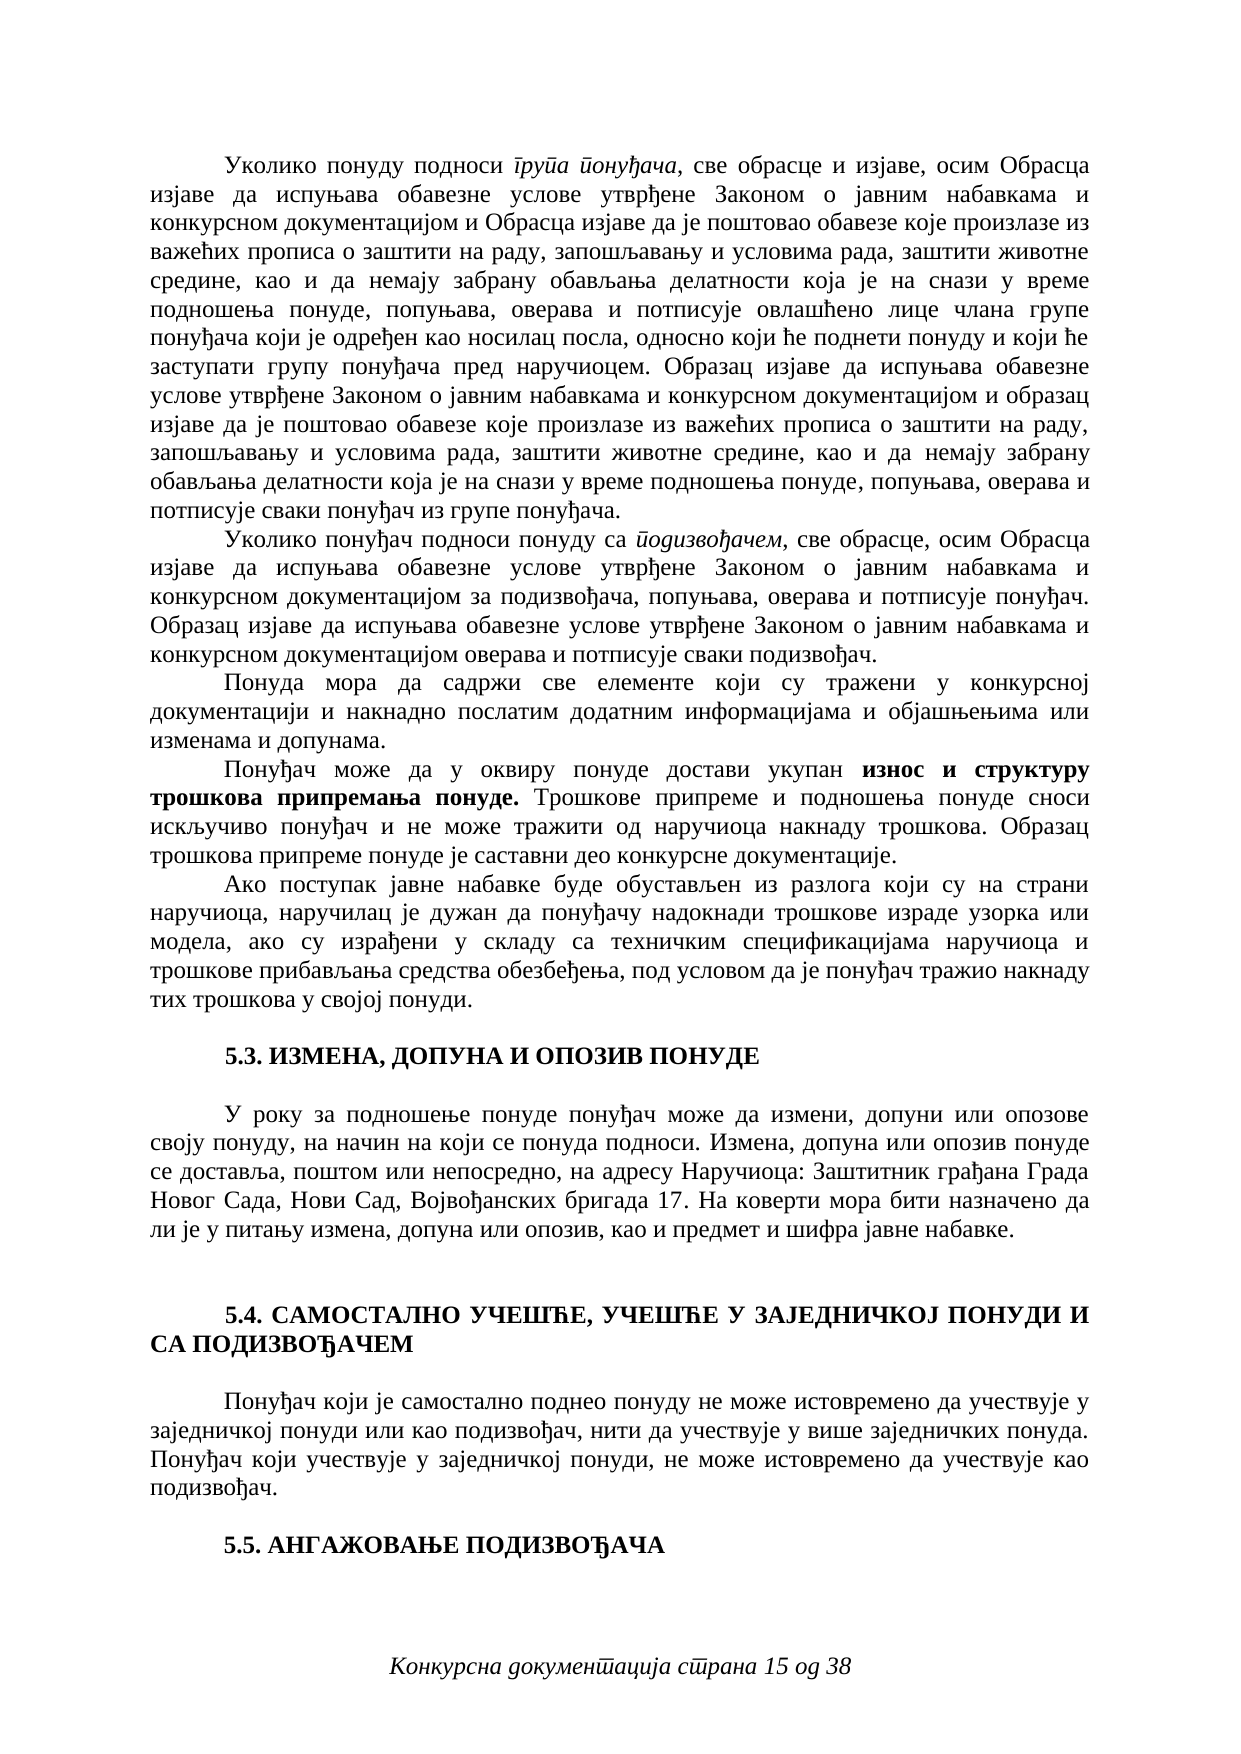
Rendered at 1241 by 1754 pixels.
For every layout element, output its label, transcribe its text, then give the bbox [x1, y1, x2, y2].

text Ако поступак јавне набавке буде обустављен из разлога који су на страни наручиоца, наручилац је дужан да понуђачу надокнади трошкове израде узорка или модела, ако су израђени у складу са техничким спецификацијама наручиоца и трошкове прибављања средства обезбеђења, под условом да је понуђач тражио накнаду тих трошкова у својој понуди. [150, 869, 1090, 1012]
text Понуђач који је самостално поднео понуду не може истовремено да учествује у заједничкој понуди или као подизвођач, нити да учествује у више заједничких понуда. Понуђач који учествује у заједничкој понуди, не може истовремено да учествује као подизвођач. [150, 1386, 1090, 1501]
text 5.3. ИЗМЕНА, ДОПУНА И ОПОЗИВ ПОНУДЕ [150, 1041, 1090, 1070]
text Понуда мора да садржи све елементе који су тражени у конкурсној документацији и накнадно послатим додатним информацијама и објашњењима или изменама и допунама. [150, 667, 1090, 754]
text 5.5. АНГАЖОВАЊЕ ПОДИЗВОЂАЧА [150, 1530, 1090, 1559]
text У року за подношење понуде понуђач може да измени, допуни или опозове своју понуду, на начин на који се понуда подноси. Измена, допуна или опозив понуде се доставља, поштом или непосредно, на адресу Наручиоца: Заштитник грађана Града Новог Сада, Нови Сад, Војвођанских бригада 17. На коверти мора бити назначено да ли је у питању измена, допуна или опозив, као и предмет и шифра јавне набавке. [150, 1099, 1090, 1242]
text Понуђач може да у оквиру понуде достави укупан износ и структуру трошкова припремања понуде. Трошкове припреме и подношења понуде сноси искључиво понуђач и не може тражити од наручиоца накнаду трошкова. Образац трошкова припреме понуде је саставни део конкурсне документације. [150, 754, 1090, 869]
text Уколико понуду подноси група понуђача, све обрасце и изјаве, осим Обрасца изјаве да испуњава обавезне услове утврђене Законом о јавним набавкама и конкурсном документацијом и Обрасца изјаве да је поштовао обавезе које произлазе из важећих прописа о заштити на раду, запошљавању и условима рада, заштити животне средине, као и да немају забрану обављања делатности која је на снази у време подношења понуде, попуњава, оверава и потписује овлашћено лице члана групе понуђача који је одређен као носилац посла, односно који ће поднети понуду и који ће заступати групу понуђача пред наручиоцем. Образац изјаве да испуњава обавезне услове утврђене Законом о јавним набавкама и конкурсном документацијом и образац изјаве да је поштовао обавезе које произлазе из важећих прописа о заштити на раду, запошљавању и условима рада, заштити животне средине, као и да немају забрану обављања делатности која је на снази у време подношења понуде, попуњава, оверава и потписује сваки понуђач из групе понуђача. [150, 150, 1090, 524]
text Уколико понуђач подноси понуду са подизвођачем, све обрасце, осим Обрасца изјаве да испуњава обавезне услове утврђене Законом о јавним набавкама и конкурсном документацијом за подизвођача, попуњава, оверава и потписује понуђач. Образац изјаве да испуњава обавезне услове утврђене Законом о јавним набавкама и конкурсном документацијом оверава и потписује сваки подизвођач. [150, 524, 1090, 667]
text 5.4. САМОСТАЛНО УЧЕШЋЕ, УЧЕШЋЕ У ЗАЈЕДНИЧКОЈ ПОНУДИ И СА ПОДИЗВОЂАЧЕМ [150, 1300, 1090, 1357]
